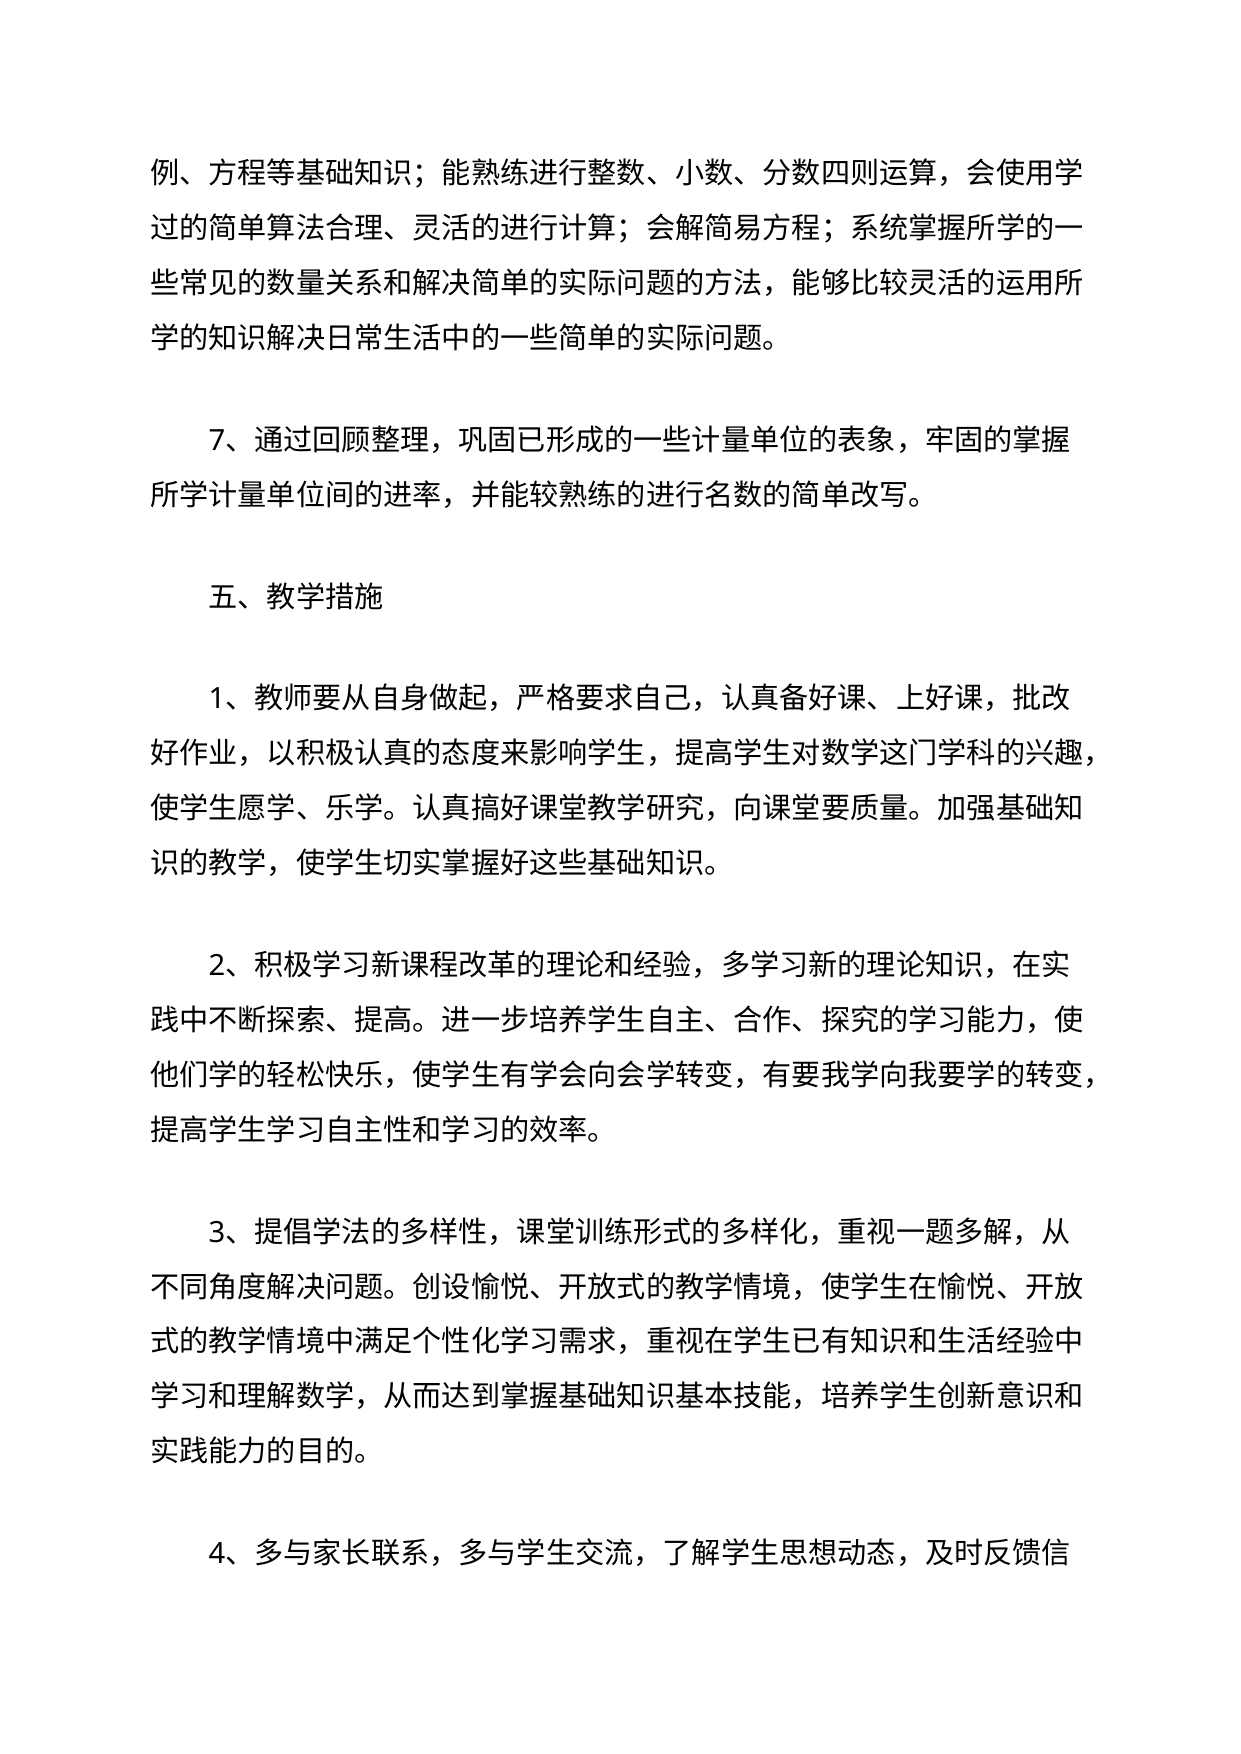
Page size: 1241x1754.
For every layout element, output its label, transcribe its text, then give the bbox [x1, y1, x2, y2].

text 1、教师要从自身做起，严格要求自己，认真备好课、上好课，批改好作业，以积极认真的态度来影响学生，提高学生对数学这门学科的兴趣，使学生愿学、乐学。认真搞好课堂教学研究，向课堂要质量。加强基础知识的教学，使学生切实掌握好这些基础知识。 [150, 675, 1090, 882]
text 3、提倡学法的多样性，课堂训练形式的多样化，重视一题多解，从不同角度解决问题。创设愉悦、开放式的教学情境，使学生在愉悦、开放式的教学情境中满足个性化学习需求，重视在学生已有知识和生活经验中学习和理解数学，从而达到掌握基础知识基本技能，培养学生创新意识和实践能力的目的。 [150, 1208, 1090, 1470]
text 五、教学措施 [150, 573, 1090, 616]
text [150, 1529, 1090, 1572]
text 7、通过回顾整理，巩固已形成的一些计量单位的表象，牢固的掌握所学计量单位间的进率，并能较熟练的进行名数的简单改写。 [150, 416, 1090, 514]
text 2、积极学习新课程改革的理论和经验，多学习新的理论知识，在实践中不断探索、提高。进一步培养学生自主、合作、探究的学习能力，使他们学的轻松快乐，使学生有学会向会学转变，有要我学向我要学的转变，提高学生学习自主性和学习的效率。 [150, 942, 1090, 1149]
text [150, 150, 1090, 357]
